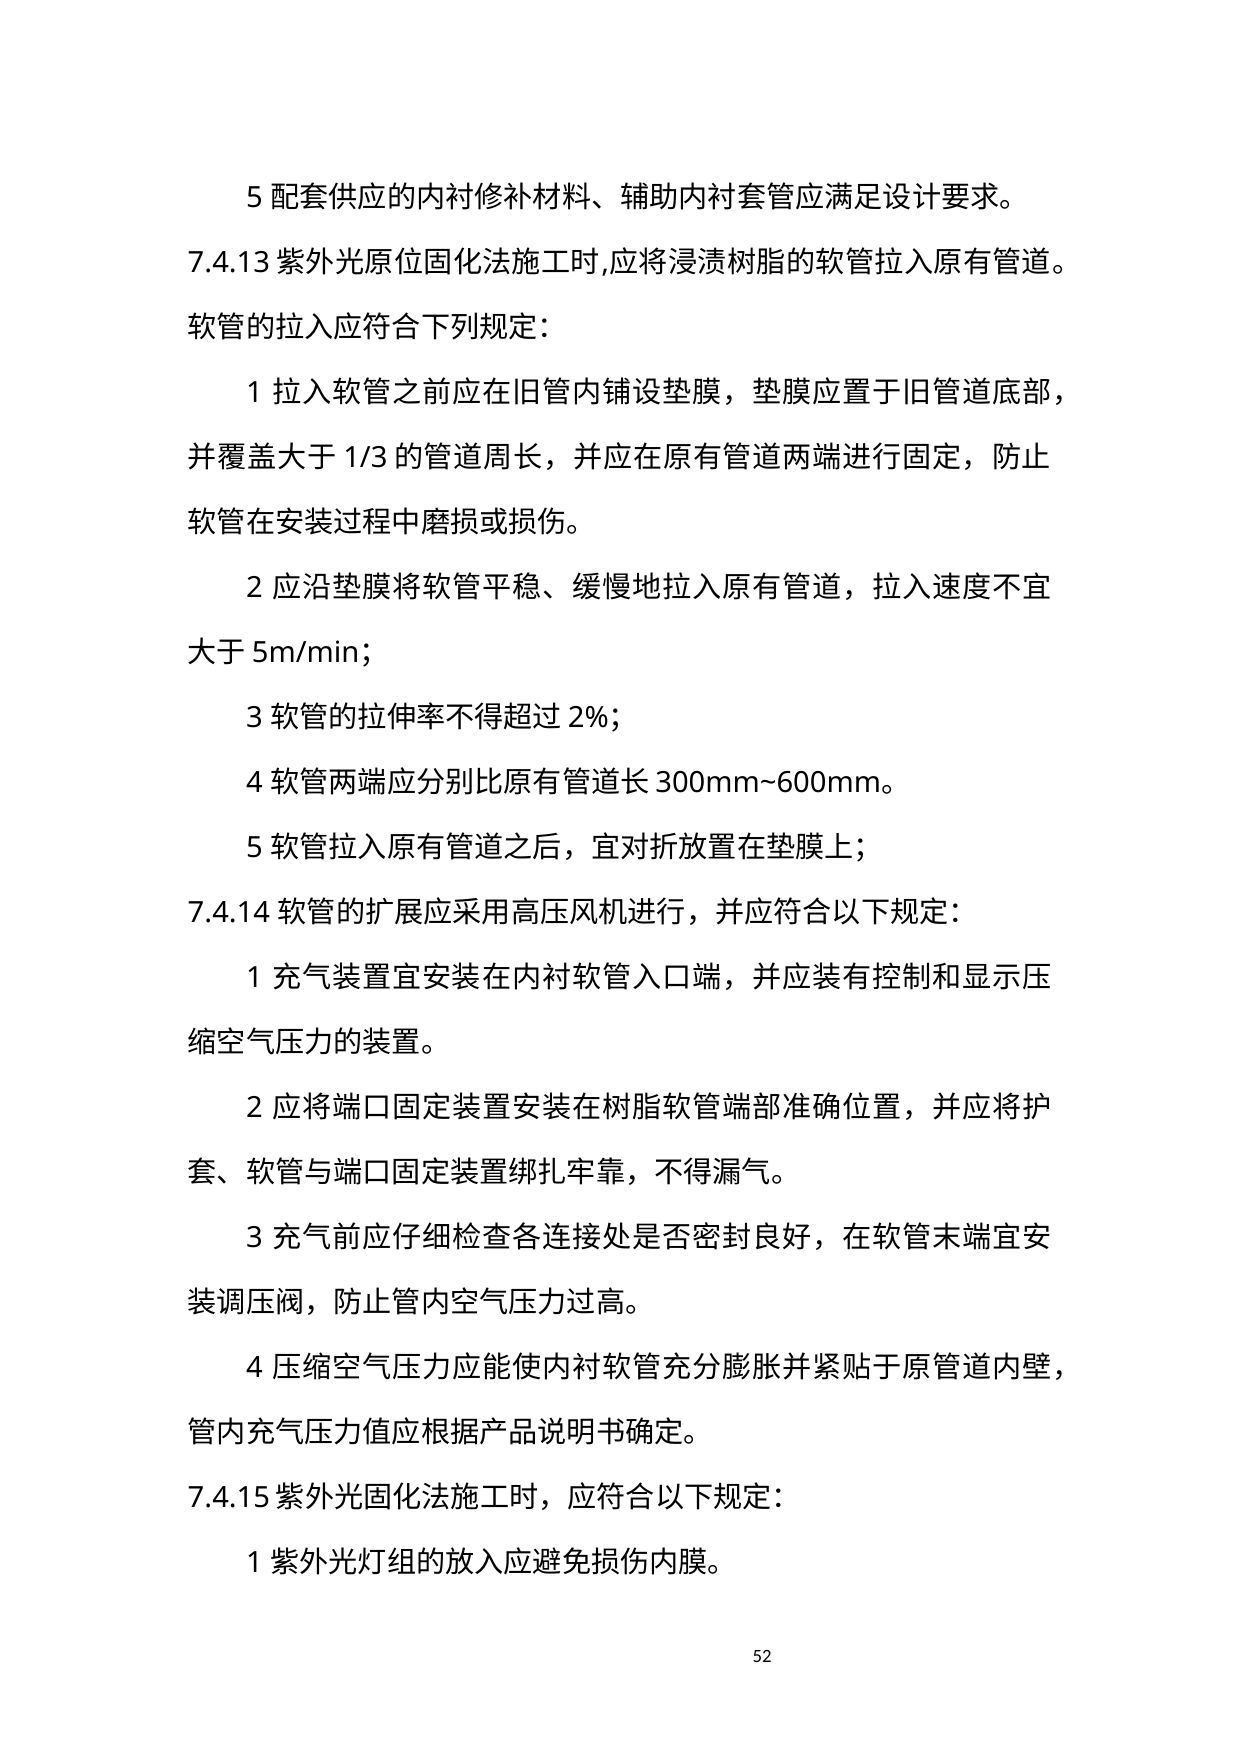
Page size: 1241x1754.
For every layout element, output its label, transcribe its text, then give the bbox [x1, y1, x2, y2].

text 1 紫外光灯组的放入应避免损伤内膜。 [187, 1527, 1053, 1592]
text 5 配套供应的内衬修补材料、辅助内衬套管应满足设计要求。 [187, 162, 1053, 227]
text 3 软管的拉伸率不得超过2%； [187, 682, 1053, 747]
text 7.4.14 软管的扩展应采用高压风机进行，并应符合以下规定： [187, 877, 1053, 942]
text 1 充气装置宜安装在内衬软管入口端，并应装有控制和显示压缩空气压力的装置。 [187, 942, 1053, 1072]
text 4 软管两端应分别比原有管道长300mm~600mm。 [187, 747, 1053, 812]
text 3 充气前应仔细检查各连接处是否密封良好，在软管末端宜安装调压阀，防止管内空气压力过高。 [187, 1202, 1053, 1332]
text 7.4.13紫外光原位固化法施工时,应将浸渍树脂的软管拉入原有管道。软管的拉入应符合下列规定： [187, 227, 1053, 357]
text 5 软管拉入原有管道之后，宜对折放置在垫膜上； [187, 812, 1053, 877]
text 2 应将端口固定装置安装在树脂软管端部准确位置，并应将护套、软管与端口固定装置绑扎牢靠，不得漏气。 [187, 1072, 1053, 1202]
text 2 应沿垫膜将软管平稳、缓慢地拉入原有管道，拉入速度不宜大于5m/min； [187, 552, 1053, 682]
text 1 拉入软管之前应在旧管内铺设垫膜，垫膜应置于旧管道底部，并覆盖大于1/3的管道周长，并应在原有管道两端进行固定，防止软管在安装过程中磨损或损伤。 [187, 357, 1053, 552]
text 7.4.15紫外光固化法施工时，应符合以下规定： [187, 1462, 1053, 1527]
text 4 压缩空气压力应能使内衬软管充分膨胀并紧贴于原管道内壁，管内充气压力值应根据产品说明书确定。 [187, 1332, 1053, 1462]
